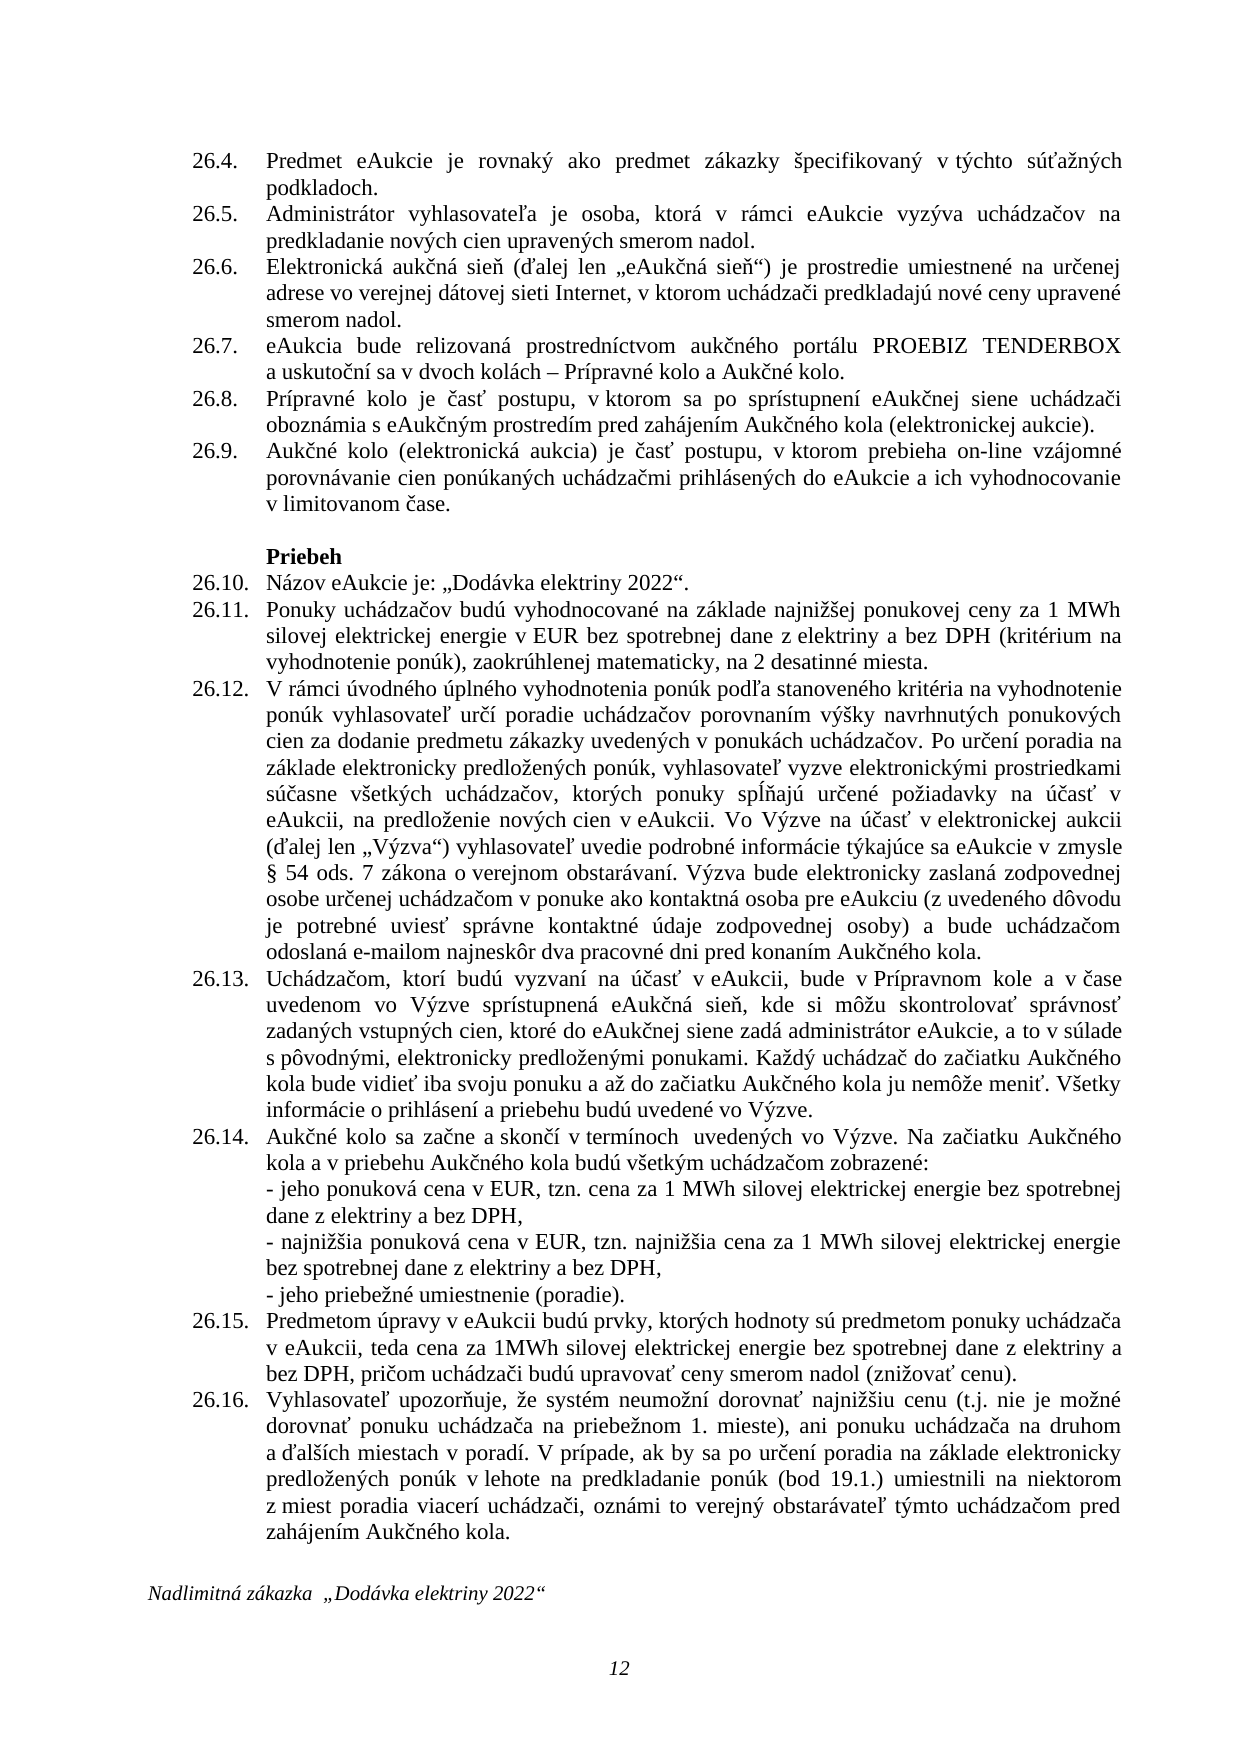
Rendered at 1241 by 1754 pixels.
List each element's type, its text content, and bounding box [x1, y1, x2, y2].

list Ponuky uchádzačov budú vyhodnocované na základe najnižšej ponukovej ceny za 1 MWh silovej elektrickej energie v EUR bez spotrebnej dane z elektriny a bez DPH (kritérium na vyhodnotenie ponúk), zaokrúhlenej matematicky, na 2 desatinné miesta. [192, 596, 1122, 675]
list eAukcia bude relizovaná prostredníctvom aukčného portálu PROEBIZ TENDERBOX a uskutoční sa v dvoch kolách – Prípravné kolo a Aukčné kolo. [192, 332, 1122, 385]
list Predmet eAukcie je rovnaký ako predmet zákazky špecifikovaný v týchto súťažných podkladoch. [192, 148, 1122, 200]
list Uchádzačom, ktorí budú vyzvaní na účasť v eAukcii, bude v Prípravnom kole a v čase uvedenom vo Výzve sprístupnená eAukčná sieň, kde si môžu skontrolovať správnosť zadaných vstupných cien, ktoré do eAukčnej siene zadá administrátor eAukcie, a to v súlade s pôvodnými, elektronicky predloženými ponukami. Každý uchádzač do začiatku Aukčného kola bude vidieť iba svoju ponuku a až do začiatku Aukčného kola ju nemôže meniť. Všetky informácie o prihlásení a priebehu budú uvedené vo Výzve. [192, 964, 1122, 1123]
text - jeho ponuková cena v EUR, tzn. cena za 1 MWh silovej elektrickej energie bez spotrebnej dane z elektriny a bez DPH, [266, 1175, 1122, 1228]
list Administrátor vyhlasovateľa je osoba, ktorá v rámci eAukcie vyzýva uchádzačov na predkladanie nových cien upravených smerom nadol. [192, 200, 1122, 253]
text Priebeh [266, 543, 1122, 569]
text - najnižšia ponuková cena v EUR, tzn. najnižšia cena za 1 MWh silovej elektrickej energie bez spotrebnej dane z elektriny a bez DPH, [266, 1228, 1122, 1281]
text - jeho priebežné umiestnenie (poradie). [266, 1281, 1122, 1307]
list Aukčné kolo (elektronická aukcia) je časť postupu, v ktorom prebieha on-line vzájomné porovnávanie cien ponúkaných uchádzačmi prihlásených do eAukcie a ich vyhodnocovanie v limitovanom čase. [192, 437, 1122, 517]
list V rámci úvodného úplného vyhodnotenia ponúk podľa stanoveného kritéria na vyhodnotenie ponúk vyhlasovateľ určí poradie uchádzačov porovnaním výšky navrhnutých ponukových cien za dodanie predmetu zákazky uvedených v ponukách uchádzačov. Po určení poradia na základe elektronicky predložených ponúk, vyhlasovateľ vyzve elektronickými prostriedkami súčasne všetkých uchádzačov, ktorých ponuky spĺňajú určené požiadavky na účasť v eAukcii, na predloženie nových cien v eAukcii. Vo Výzve na účasť v elektronickej aukcii (ďalej len „Výzva“) vyhlasovateľ uvedie podrobné informácie týkajúce sa eAukcie v zmysle § 54 ods. 7 zákona o verejnom obstarávaní. Výzva bude elektronicky zaslaná zodpovednej osobe určenej uchádzačom v ponuke ako kontaktná osoba pre eAukciu (z uvedeného dôvodu je potrebné uviesť správne kontaktné údaje zodpovednej osoby) a bude uchádzačom odoslaná e-mailom najneskôr dva pracovné dni pred konaním Aukčného kola. [192, 675, 1122, 964]
list Aukčné kolo sa začne a skončí v termínoch uvedených vo Výzve. Na začiatku Aukčného kola a v priebehu Aukčného kola budú všetkým uchádzačom zobrazené: [192, 1123, 1122, 1175]
list Predmetom úpravy v eAukcii budú prvky, ktorých hodnoty sú predmetom ponuky uchádzača v eAukcii, teda cena za 1MWh silovej elektrickej energie bez spotrebnej dane z elektriny a bez DPH, pričom uchádzači budú upravovať ceny smerom nadol (znižovať cenu). [192, 1307, 1122, 1386]
list Elektronická aukčná sieň (ďalej len „eAukčná sieň“) je prostredie umiestnené na určenej adrese vo verejnej dátovej sieti Internet, v ktorom uchádzači predkladajú nové ceny upravené smerom nadol. [192, 253, 1122, 332]
list Prípravné kolo je časť postupu, v ktorom sa po sprístupnení eAukčnej siene uchádzači oboznámia s eAukčným prostredím pred zahájením Aukčného kola (elektronickej aukcie). [192, 385, 1122, 437]
list Vyhlasovateľ upozorňuje, že systém neumožní dorovnať najnižšiu cenu (t.j. nie je možné dorovnať ponuku uchádzača na priebežnom 1. mieste), ani ponuku uchádzača na druhom a ďalších miestach v poradí. V prípade, ak by sa po určení poradia na základe elektronicky predložených ponúk v lehote na predkladanie ponúk (bod 19.1.) umiestnili na niektorom z miest poradia viacerí uchádzači, oznámi to verejný obstarávateľ týmto uchádzačom pred zahájením Aukčného kola. [192, 1386, 1122, 1544]
list Názov eAukcie je: „Dodávka elektriny 2022“. [192, 569, 1122, 596]
